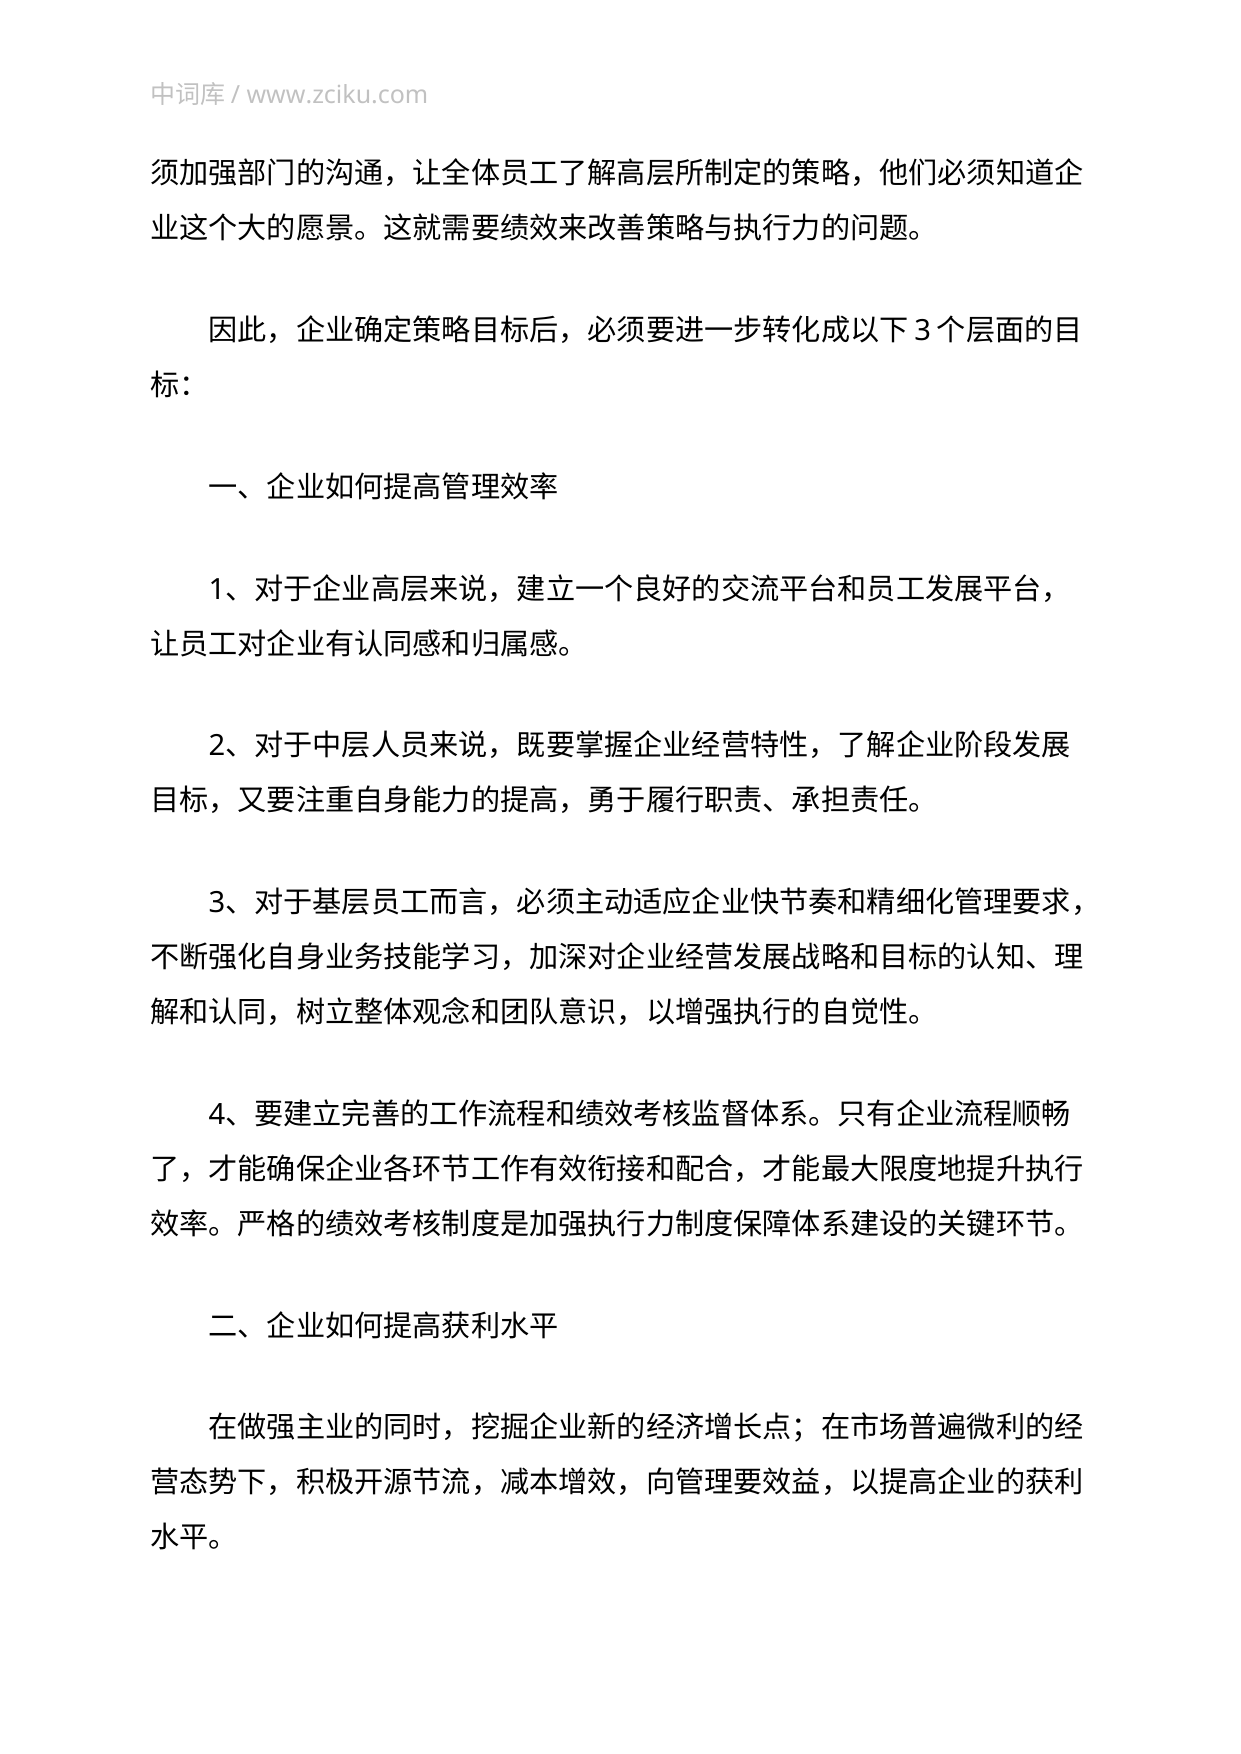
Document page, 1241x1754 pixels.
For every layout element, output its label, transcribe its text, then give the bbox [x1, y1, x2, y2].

text 4、要建立完善的工作流程和绩效考核监督体系。只有企业流程顺畅了，才能确保企业各环节工作有效衔接和配合，才能最大限度地提升执行效率。严格的绩效考核制度是加强执行力制度保障体系建设的关键环节。 [150, 1090, 1090, 1243]
text 因此，企业确定策略目标后，必须要进一步转化成以下3个层面的目标： [150, 307, 1090, 404]
text 二、企业如何提高获利水平 [150, 1302, 1090, 1344]
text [150, 150, 1090, 247]
text 2、对于中层人员来说，既要掌握企业经营特性，了解企业阶段发展目标，又要注重自身能力的提高，勇于履行职责、承担责任。 [150, 722, 1090, 819]
text 1、对于企业高层来说，建立一个良好的交流平台和员工发展平台，让员工对企业有认同感和归属感。 [150, 565, 1090, 662]
text 一、企业如何提高管理效率 [150, 463, 1090, 506]
text 在做强主业的同时，挖掘企业新的经济增长点；在市场普遍微利的经营态势下，积极开源节流，减本增效，向管理要效益，以提高企业的获利水平。 [150, 1404, 1090, 1556]
text 3、对于基层员工而言，必须主动适应企业快节奏和精细化管理要求，不断强化自身业务技能学习，加深对企业经营发展战略和目标的认知、理解和认同，树立整体观念和团队意识，以增强执行的自觉性。 [150, 879, 1090, 1031]
